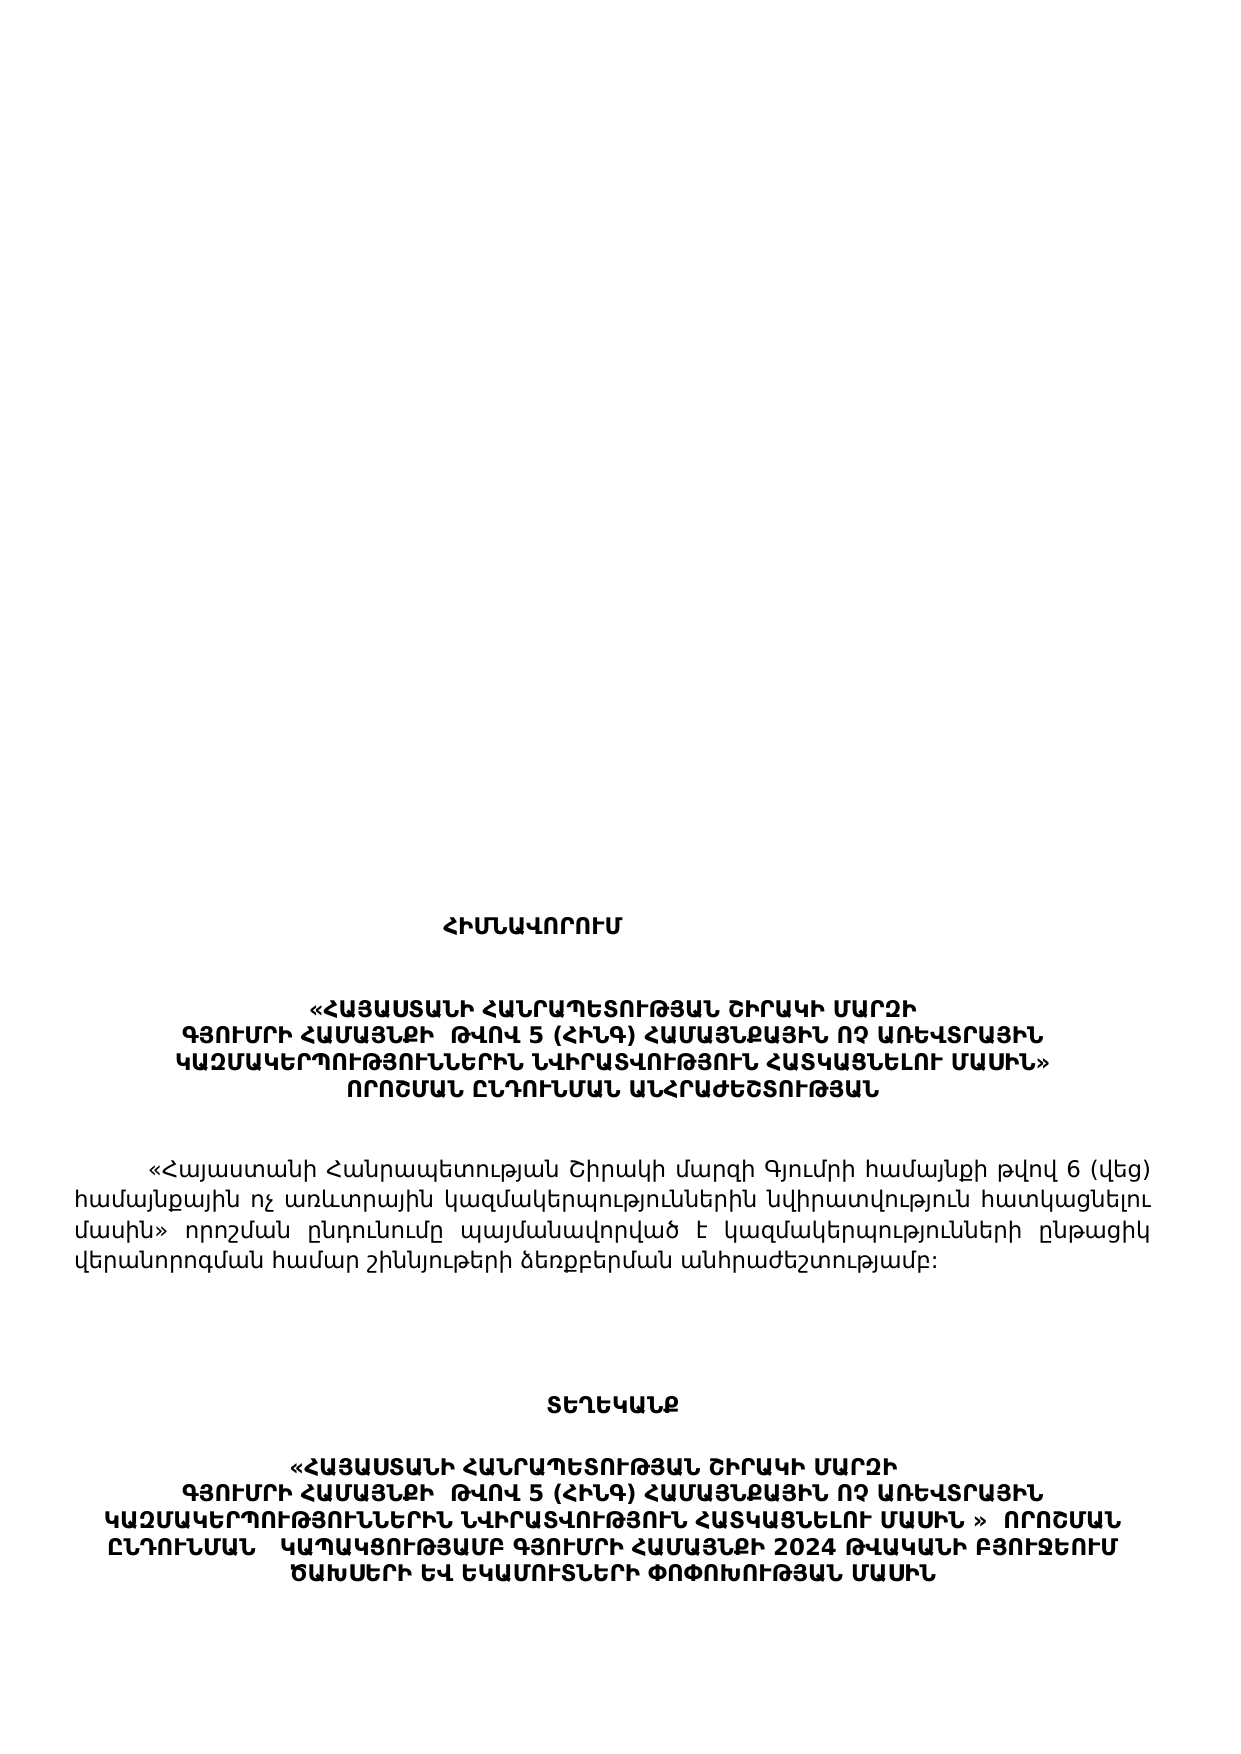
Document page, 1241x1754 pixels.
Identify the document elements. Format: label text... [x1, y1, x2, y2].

text ՀԻՄՆԱՎՈՐՈՒՄ [74, 913, 1152, 939]
text ԳՅՈՒՄՐԻ ՀԱՄԱՅՆՔԻ ԹՎՈՎ 5 (ՀԻՆԳ) ՀԱՄԱՅՆՔԱՅԻՆ ՈՉ ԱՌԵՎՏՐԱՅԻՆ ԿԱԶՄԱԿԵՐՊՈՒԹՅՈՒՆՆԵՐԻՆ ՆՎԻՐԱՏՎՈՒԹՅՈՒՆ ՀԱՏԿԱՑՆԵԼՈՒ ՄԱՍԻՆ » ՈՐՈՇՄԱՆ ԸՆԴՈՒՆՄԱՆ ԿԱՊԱԿՑՈՒԹՅԱՄԲ ԳՅՈՒՄՐԻ ՀԱՄԱՅՆՔԻ 2024 ԹՎԱԿԱՆԻ ԲՅՈՒՋԵՈՒՄ ԾԱԽՍԵՐԻ ԵՎ ԵԿԱՄՈՒՏՆԵՐԻ ՓՈՓՈԽՈՒԹՅԱՆ ՄԱՍԻՆ [74, 1480, 1152, 1587]
text «ՀԱՅԱՍՏԱՆԻ ՀԱՆՐԱՊԵՏՈՒԹՅԱՆ ՇԻՐԱԿԻ ՄԱՐԶԻ [74, 1454, 1152, 1480]
text «Հայաստանի Հանրապետության Շիրակի մարզի Գյումրի համայնքի թվով 6 (վեց) համայնքային ոչ առևտրային կազմակերպություններին նվիրատվություն հատկացնելու մասին» որոշման ընդունումը պայմանավորված է կազմակերպությունների ընթացիկ վերանորոգման համար շիննյութերի ձեռքբերման անհրաժեշտությամբ: [74, 1156, 1152, 1274]
text ՏԵՂԵԿԱՆՔ [74, 1392, 1152, 1419]
text «ՀԱՅԱՍՏԱՆԻ ՀԱՆՐԱՊԵՏՈՒԹՅԱՆ ՇԻՐԱԿԻ ՄԱՐԶԻ [74, 996, 1152, 1022]
text ԳՅՈՒՄՐԻ ՀԱՄԱՅՆՔԻ ԹՎՈՎ 5 (ՀԻՆԳ) ՀԱՄԱՅՆՔԱՅԻՆ ՈՉ ԱՌԵՎՏՐԱՅԻՆ ԿԱԶՄԱԿԵՐՊՈՒԹՅՈՒՆՆԵՐԻՆ ՆՎԻՐԱՏՎՈՒԹՅՈՒՆ ՀԱՏԿԱՑՆԵԼՈՒ ՄԱՍԻՆ» ՈՐՈՇՄԱՆ ԸՆԴՈՒՆՄԱՆ ԱՆՀՐԱԺԵՇՏՈՒԹՅԱՆ [74, 1022, 1152, 1102]
